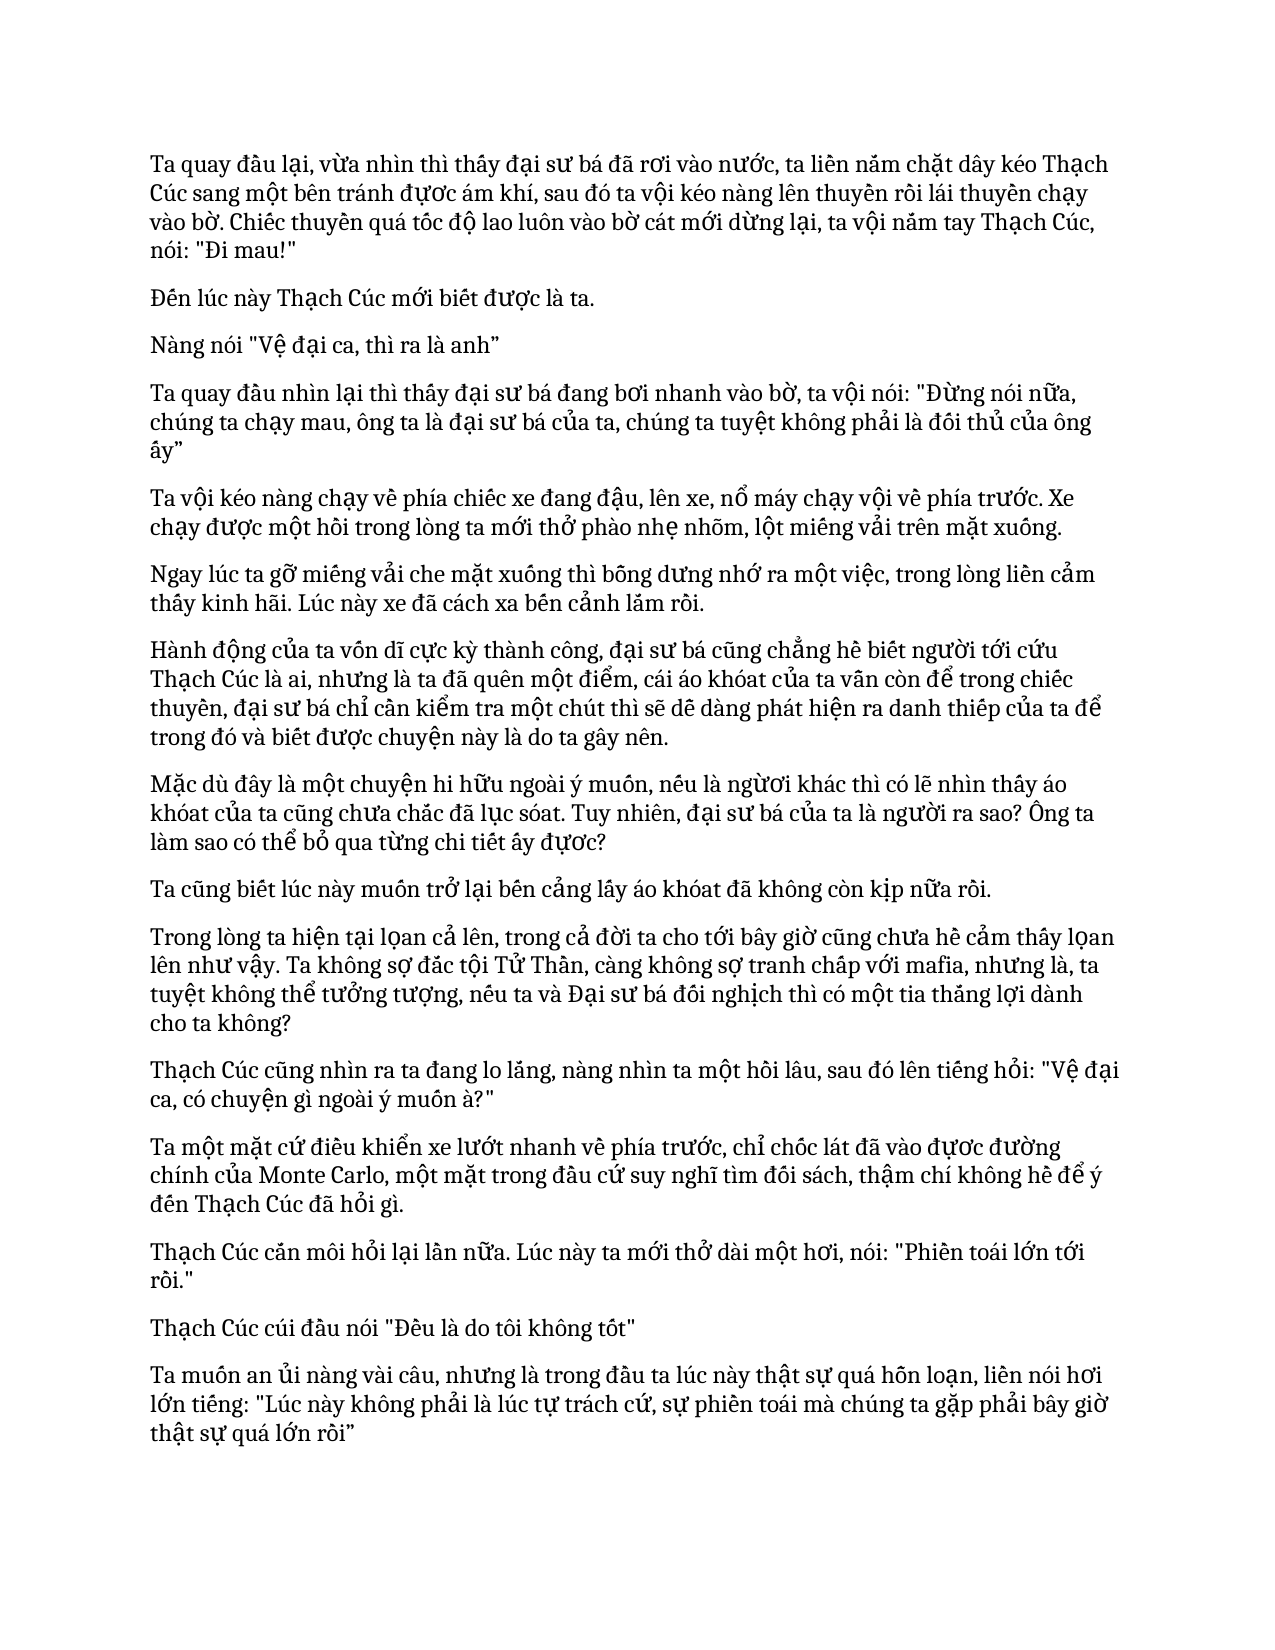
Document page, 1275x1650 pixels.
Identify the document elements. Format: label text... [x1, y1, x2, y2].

text Thạch Cúc cắn môi hỏi lại lần nữa. Lúc này ta mới thở dài một hơi, nói: "Phiền toái lớn tới rồi." [150, 1237, 1125, 1295]
text Thạch Cúc cũng nhìn ra ta đang lo lắng, nàng nhìn ta một hồi lâu, sau đó lên tiếng hỏi: "Vệ đại ca, có chuyện gì ngoài ý muốn à?" [150, 1056, 1125, 1114]
text Thạch Cúc cúi đầu nói "Đều là do tôi không tốt" [150, 1314, 1125, 1342]
text Ngay lúc ta gỡ miếng vải che mặt xuống thì bỗng dưng nhớ ra một việc, trong lòng liền cảm thấy kinh hãi. Lúc này xe đã cách xa bến cảnh lắm rồi. [150, 560, 1125, 617]
text Ta cũng biết lúc này muốn trở lại bến cảng lấy áo khóat đã không còn kịp nữa rồi. [150, 875, 1125, 904]
text Ta vội kéo nàng chạy về phía chiếc xe đang đậu, lên xe, nổ máy chạy vội về phía trước. Xe chạy được một hồi trong lòng ta mới thở phào nhẹ nhõm, lột miếng vải trên mặt xuống. [150, 484, 1125, 541]
text Mặc dù đây là một chuyện hi hữu ngoài ý muốn, nếu là ngừơi khác thì có lẽ nhìn thấy áo khóat của ta cũng chưa chắc đã lục sóat. Tuy nhiên, đại sư bá của ta là người ra sao? Ông ta làm sao có thể bỏ qua từng chi tiết ấy đựơc? [150, 770, 1125, 856]
text Ta một mặt cứ điều khiển xe lướt nhanh về phía trước, chỉ chốc lát đã vào đựơc đường chính của Monte Carlo, một mặt trong đầu cứ suy nghĩ tìm đối sách, thậm chí không hề để ý đến Thạch Cúc đã hỏi gì. [150, 1132, 1125, 1219]
text Đến lúc này Thạch Cúc mới biết được là ta. [150, 284, 1125, 312]
text Ta quay đầu lại, vừa nhìn thì thấy đại sư bá đã rơi vào nước, ta liền nắm chặt dây kéo Thạch Cúc sang một bên tránh đựơc ám khí, sau đó ta vội kéo nàng lên thuyền rồi lái thuyền chạy vào bờ. Chiếc thuyền quá tốc độ lao luôn vào bờ cát mới dừng lại, ta vội nắm tay Thạch Cúc, nói: "Đi mau!" [150, 150, 1125, 265]
text Ta quay đầu nhìn lại thì thấy đại sư bá đang bơi nhanh vào bờ, ta vội nói: "Đừng nói nữa, chúng ta chạy mau, ông ta là đại sư bá của ta, chúng ta tuyệt không phải là đối thủ của ông ấy” [150, 379, 1125, 465]
text Trong lòng ta hiện tại lọan cả lên, trong cả đời ta cho tới bây giờ cũng chưa hề cảm thấy lọan lên như vậy. Ta không sợ đắc tội Tử Thần, càng không sợ tranh chấp với mafia, nhưng là, ta tuyệt không thể tưởng tượng, nếu ta và Đại sư bá đối nghịch thì có một tia thắng lợi dành cho ta không? [150, 922, 1125, 1037]
text Hành động của ta vốn dĩ cực kỳ thành công, đại sư bá cũng chẳng hề biết người tới cứu Thạch Cúc là ai, nhưng là ta đã quên một điểm, cái áo khóat của ta vẫn còn để trong chiếc thuyền, đại sư bá chỉ cần kiểm tra một chút thì sẽ dễ dàng phát hiện ra danh thiếp của ta để trong đó và biết được chuyện này là do ta gây nên. [150, 636, 1125, 751]
text Nàng nói "Vệ đại ca, thì ra là anh” [150, 331, 1125, 360]
text Ta muốn an ủi nàng vài câu, nhưng là trong đầu ta lúc này thật sự quá hỗn loạn, liền nói hơi lớn tiếng: "Lúc này không phải là lúc tự trách cứ, sự phiền toái mà chúng ta gặp phải bây giờ thật sự quá lớn rồi” [150, 1361, 1125, 1447]
